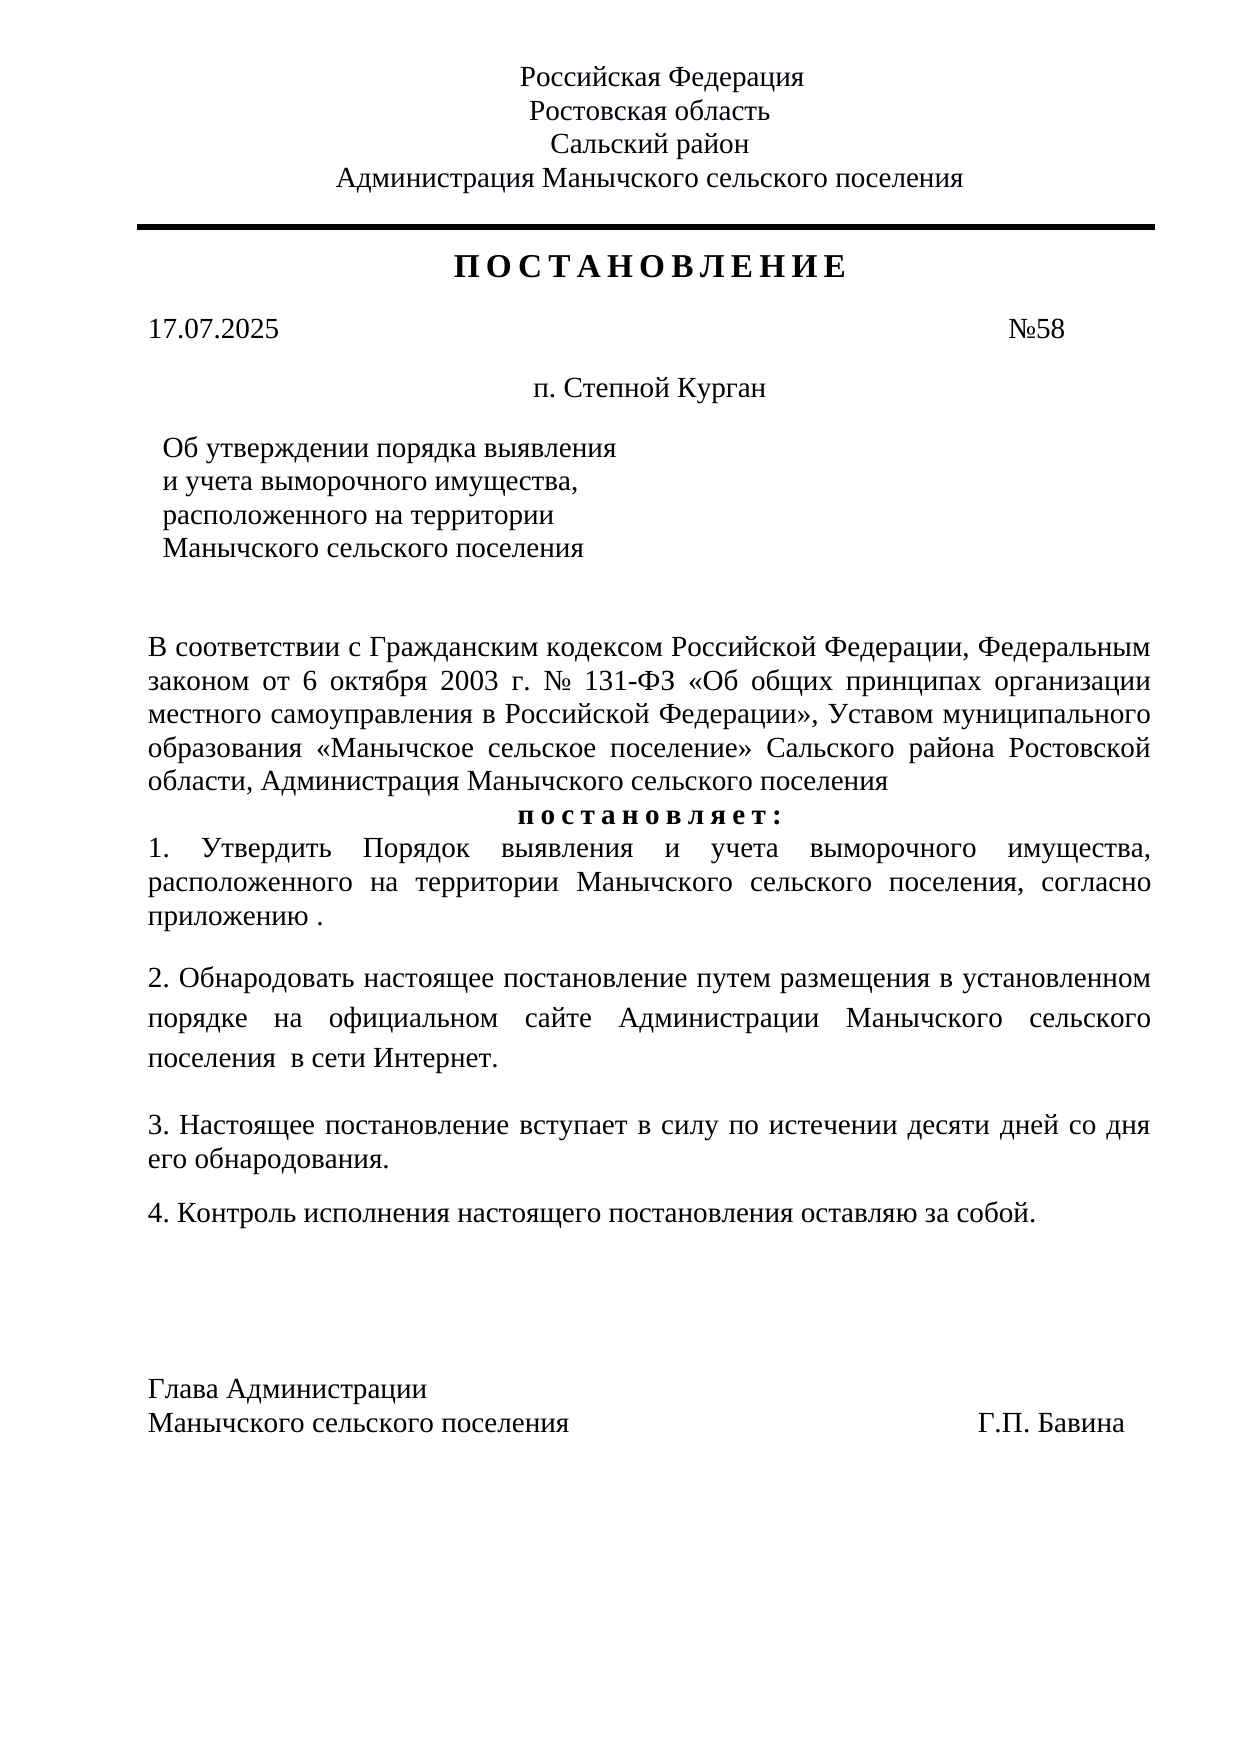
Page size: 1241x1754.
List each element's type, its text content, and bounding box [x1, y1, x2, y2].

text 1. Утвердить Порядок выявления и учета выморочного имущества, расположенного на территории Манычского сельского поселения, согласно приложению . [148, 831, 1152, 931]
text Ростовская область [148, 93, 1152, 126]
title расположенного на территории [148, 497, 1152, 531]
text 4. Контроль исполнения настоящего постановления оставляю за собой. [148, 1195, 1152, 1229]
text В соответствии с Гражданским кодексом Российской Федерации, Федеральным законом от 6 октября 2003 г. № 131-ФЗ «Об общих принципах организации местного самоуправления в Российской Федерации», Уставом муниципального образования «Манычское сельское поселение» Сальского района Ростовской области, Администрация Манычского сельского поселения [148, 629, 1152, 797]
text п. Степной Курган [148, 371, 1152, 404]
text ПОСТАНОВЛЕНИЕ [148, 246, 1152, 284]
text Глава Администрации [148, 1371, 1152, 1405]
text Российская Федерация [148, 59, 1152, 93]
text Манычского сельского поселения [148, 531, 1152, 564]
text 3. Настоящее постановление вступает в силу по истечении десяти дней со дня его обнародования. [148, 1107, 1152, 1174]
title Об утверждении порядка выявления [162, 430, 1152, 463]
text Сальский район [148, 126, 1152, 160]
text Администрация Манычского сельского поселения [148, 160, 1152, 193]
text постановляет: [148, 797, 1152, 831]
text 17.07.2025 №58 [148, 311, 1152, 345]
text Манычского сельского поселения Г.П. Бавина [148, 1405, 1152, 1438]
title и учета выморочного имущества, [148, 463, 1152, 497]
text 2. Обнародовать настоящее постановление путем размещения в установленном порядке на официальном сайте Администрации Манычского сельского поселения в сети Интернет. [148, 960, 1152, 1073]
